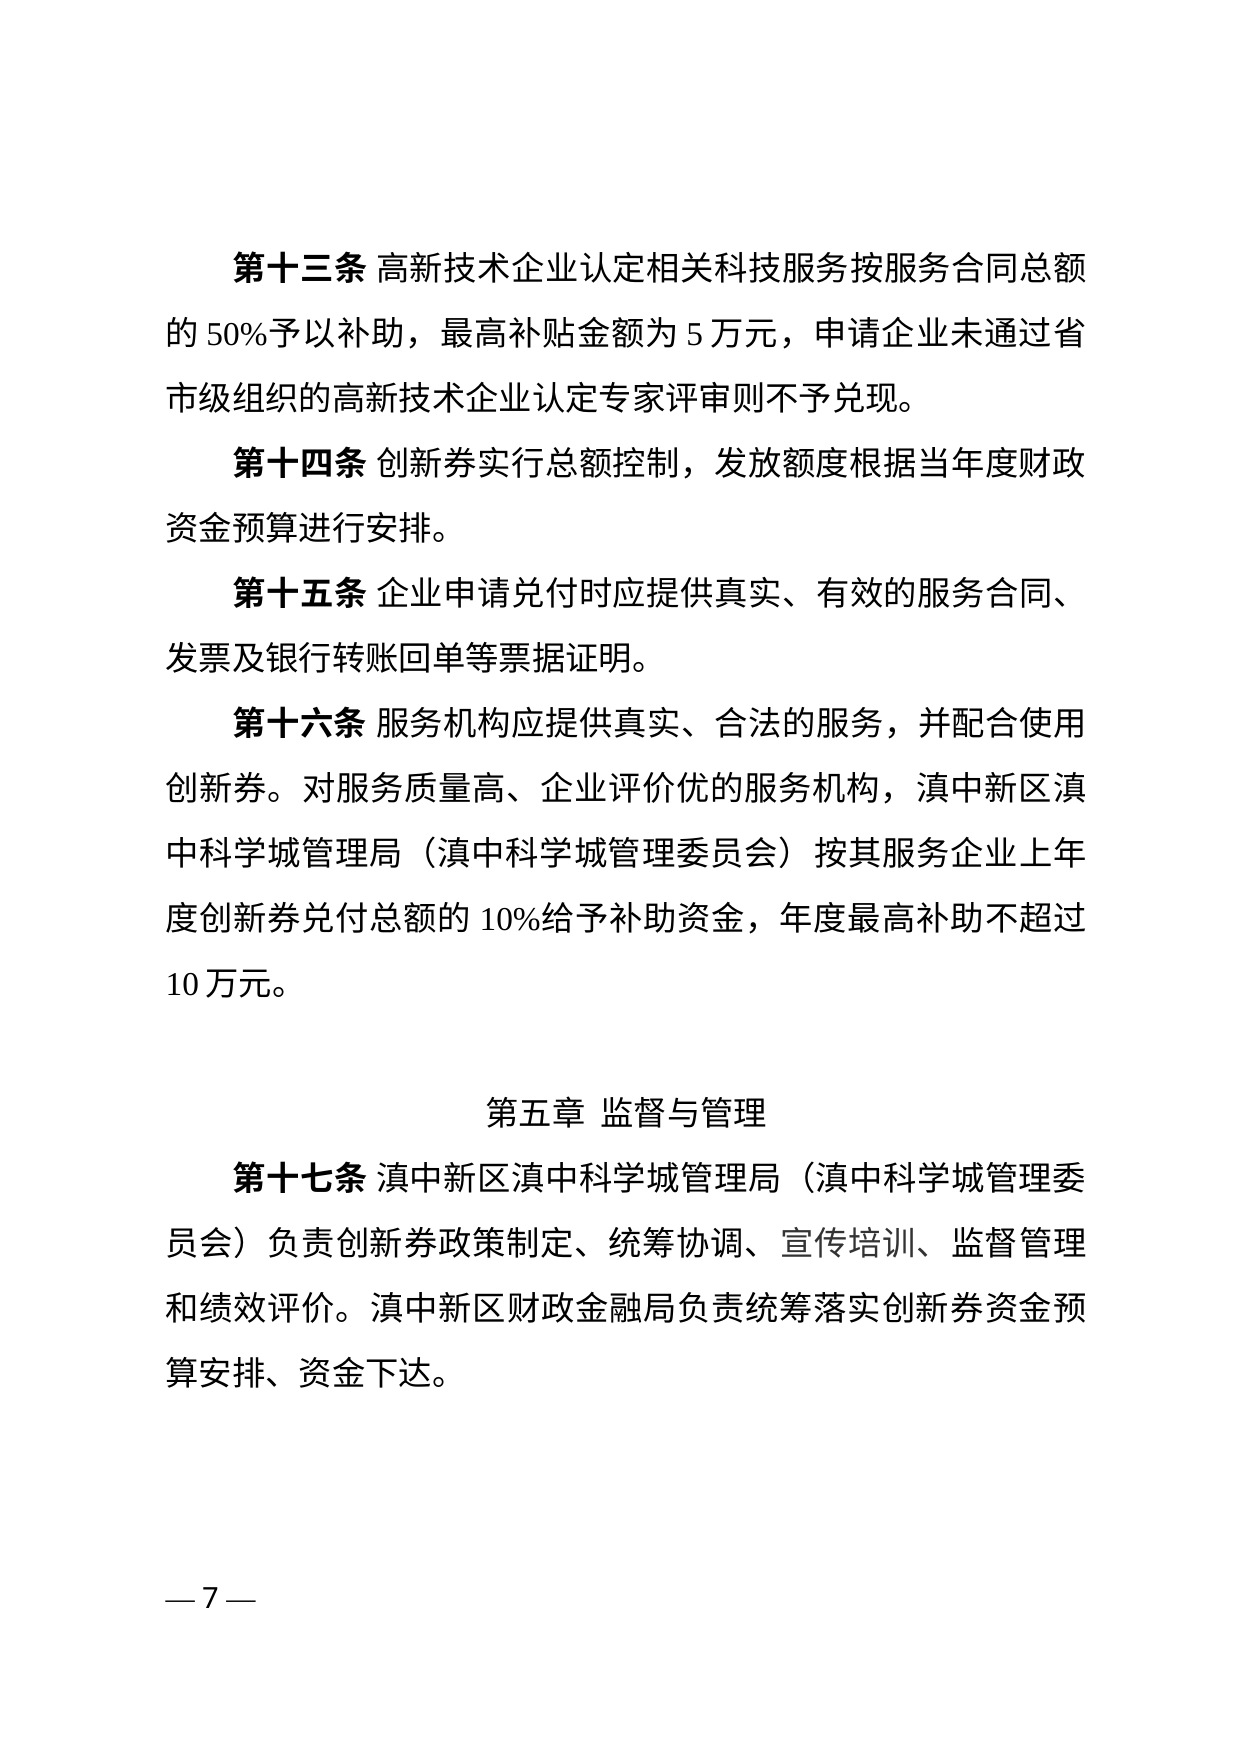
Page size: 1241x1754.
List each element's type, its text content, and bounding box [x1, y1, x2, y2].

text 第五章 监督与管理 [165, 1078, 1087, 1143]
text 第十七条 滇中新区滇中科学城管理局（滇中科学城管理委员会）负责创新券政策制定、统筹协调、宣传培训、监督管理和绩效评价。滇中新区财政金融局负责统筹落实创新券资金预算安排、资金下达。 [165, 1143, 1087, 1403]
text 第十五条 企业申请兑付时应提供真实、有效的服务合同、发票及银行转账回单等票据证明。 [165, 558, 1087, 688]
text 第十四条 创新券实行总额控制，发放额度根据当年度财政资金预算进行安排。 [165, 428, 1087, 558]
text 第十六条 服务机构应提供真实、合法的服务，并配合使用创新券。对服务质量高、企业评价优的服务机构，滇中新区滇中科学城管理局（滇中科学城管理委员会）按其服务企业上年度创新券兑付总额的10%给予补助资金，年度最高补助不超过10万元。 [165, 688, 1087, 761]
text 第十六条 服务机构应提供真实、合法的服务，并配合使用创新券。对服务质量高、企业评价优的服务机构，滇中新区滇中科学城管理局（滇中科学城管理委员会）按其服务企业上年度创新券兑付总额的10%给予补助资金，年度最高补助不超过10万元。 [165, 809, 1087, 1013]
text 第十三条 高新技术企业认定相关科技服务按服务合同总额的50%予以补助，最高补贴金额为5万元，申请企业未通过省市级组织的高新技术企业认定专家评审则不予兑现。 [165, 233, 1087, 428]
